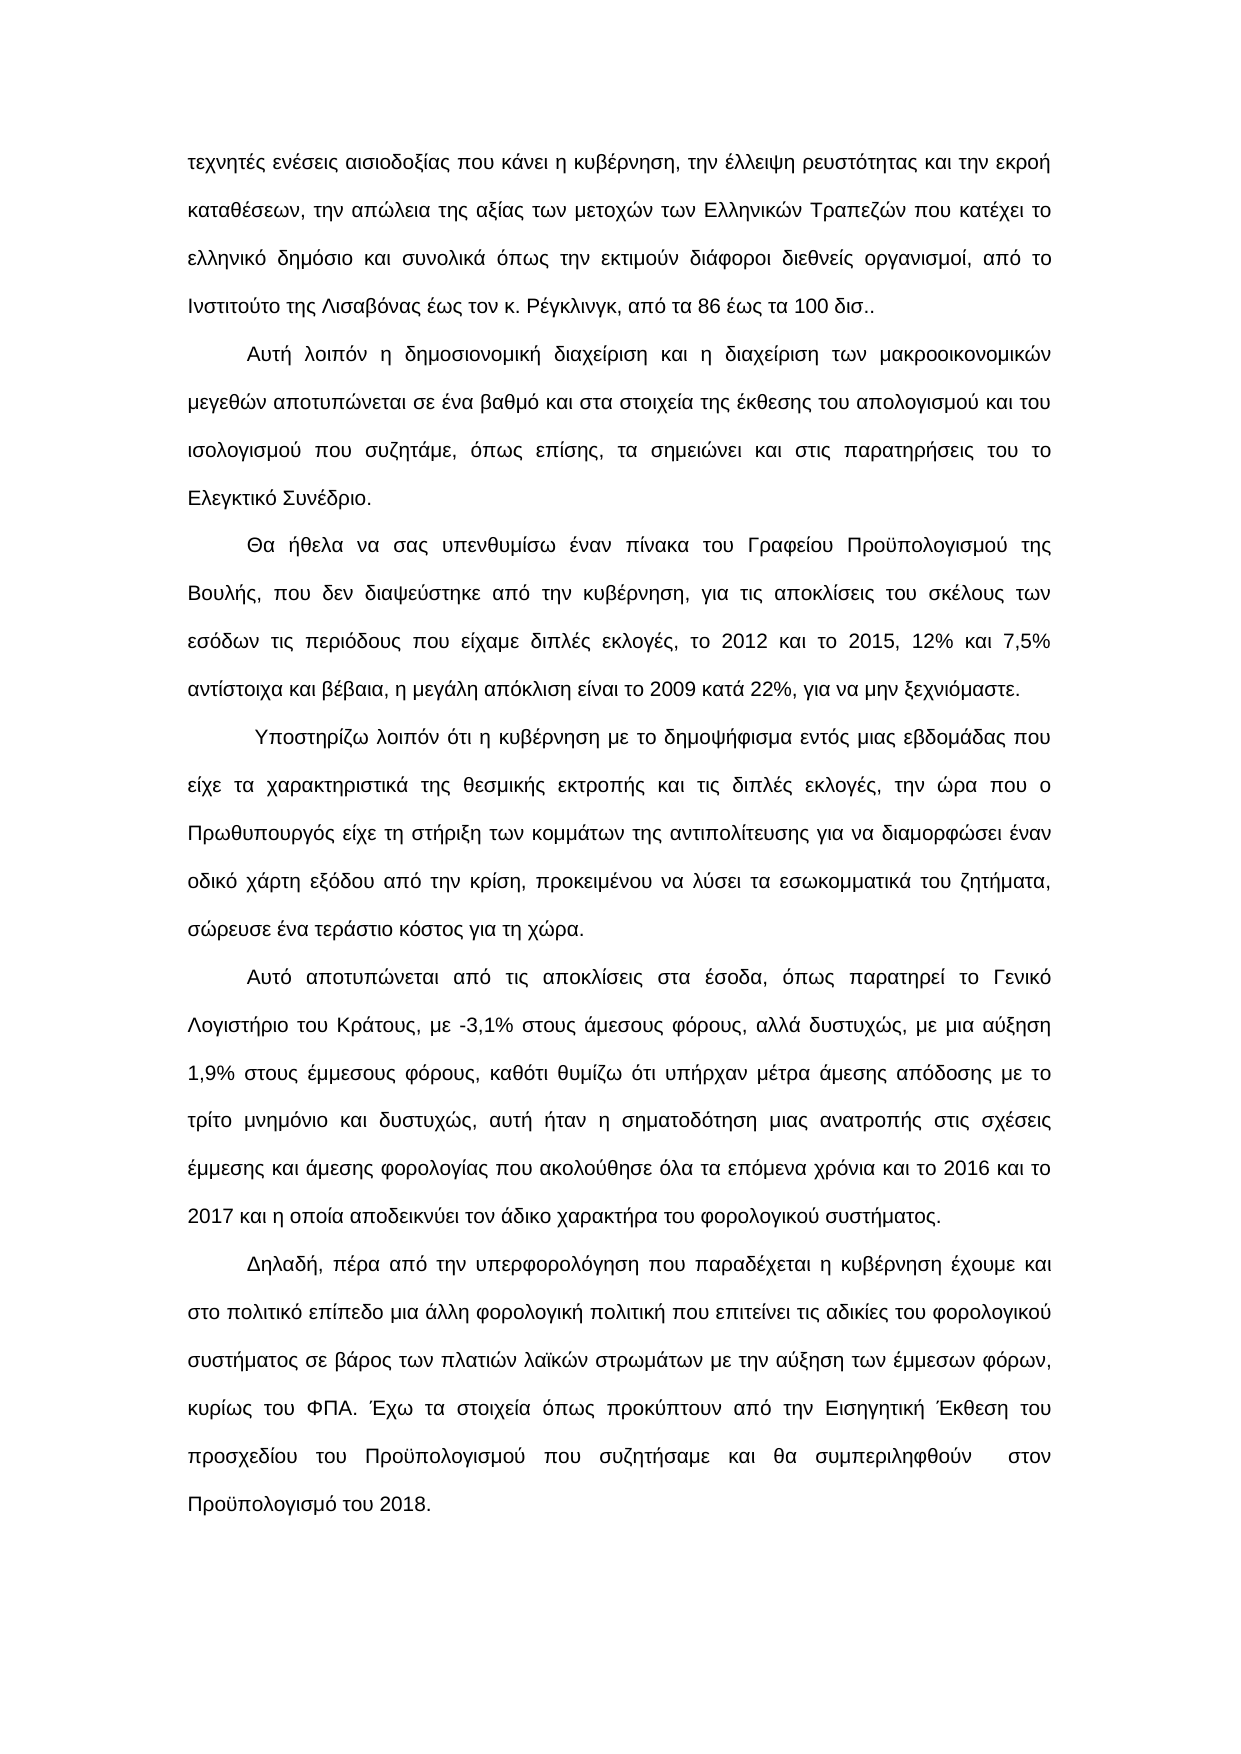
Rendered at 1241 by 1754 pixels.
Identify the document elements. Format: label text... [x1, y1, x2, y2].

text Δηλαδή, πέρα από την υπερφορολόγηση που παραδέχεται η κυβέρνηση έχουμε και στο πολιτικό επίπεδο μια άλλη φορολογική πολιτική που επιτείνει τις αδικίες του φορολογικού συστήματος σε βάρος των πλατιών λαϊκών στρωμάτων με την αύξηση των έμμεσων φόρων, κυρίως του ΦΠΑ. Έχω τα στοιχεία όπως προκύπτουν από την Εισηγητική Έκθεση του προσχεδίου του Προϋπολογισμού που συζητήσαμε και θα συμπεριληφθούν στον Προϋπολογισμό του 2018. [187, 1252, 1053, 1516]
text Υποστηρίζω λοιπόν ότι η κυβέρνηση με το δημοψήφισμα εντός μιας εβδομάδας που είχε τα χαρακτηριστικά της θεσμικής εκτροπής και τις διπλές εκλογές, την ώρα που ο Πρωθυπουργός είχε τη στήριξη των κομμάτων της αντιπολίτευσης για να διαμορφώσει έναν οδικό χάρτη εξόδου από την κρίση, προκειμένου να λύσει τα εσωκομματικά του ζητήματα, σώρευσε ένα τεράστιο κόστος για τη χώρα. [187, 725, 1053, 941]
text Αυτή λοιπόν η δημοσιονομική διαχείριση και η διαχείριση των μακροοικονομικών μεγεθών αποτυπώνεται σε ένα βαθμό και στα στοιχεία της έκθεσης του απολογισμού και του ισολογισμού που συζητάμε, όπως επίσης, τα σημειώνει και στις παρατηρήσεις του το Ελεγκτικό Συνέδριο. [187, 342, 1053, 509]
text Αυτό αποτυπώνεται από τις αποκλίσεις στα έσοδα, όπως παρατηρεί το Γενικό Λογιστήριο του Κράτους, με -3,1% στους άμεσους φόρους, αλλά δυστυχώς, με μια αύξηση 1,9% στους έμμεσους φόρους, καθότι θυμίζω ότι υπήρχαν μέτρα άμεσης απόδοσης με το τρίτο μνημόνιο και δυστυχώς, αυτή ήταν η σηματοδότηση μιας ανατροπής στις σχέσεις έμμεσης και άμεσης φορολογίας που ακολούθησε όλα τα επόμενα χρόνια και το 2016 και το 2017 και η οποία αποδεικνύει τον άδικο χαρακτήρα του φορολογικού συστήματος. [187, 964, 1053, 1228]
text Θα ήθελα να σας υπενθυμίσω έναν πίνακα του Γραφείου Προϋπολογισμού της Βουλής, που δεν διαψεύστηκε από την κυβέρνηση, για τις αποκλίσεις του σκέλους των εσόδων τις περιόδους που είχαμε διπλές εκλογές, το 2012 και το 2015, 12% και 7,5% αντίστοιχα και βέβαια, η μεγάλη απόκλιση είναι το 2009 κατά 22%, για να μην ξεχνιόμαστε. [187, 533, 1053, 701]
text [187, 150, 1053, 318]
